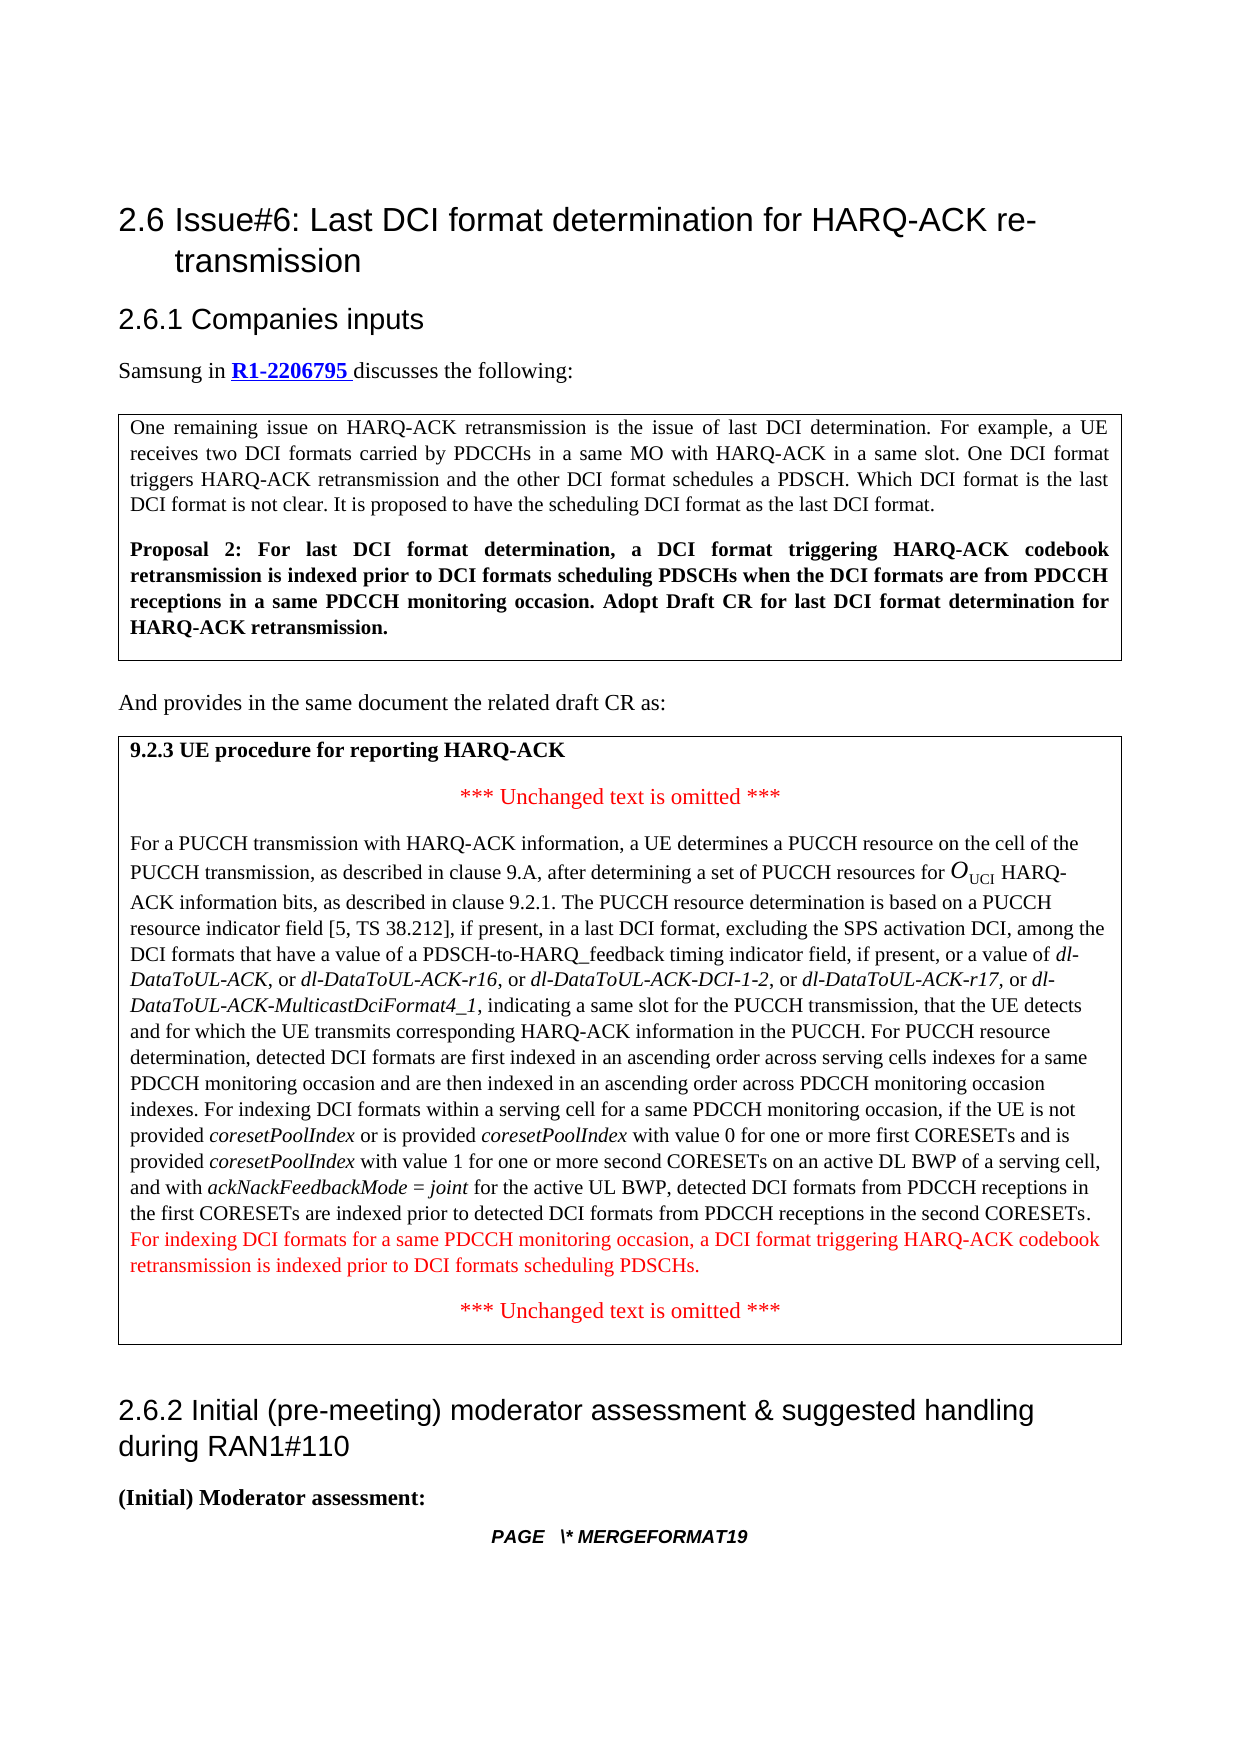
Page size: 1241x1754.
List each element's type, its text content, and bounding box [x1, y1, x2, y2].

text And provides in the same document the related draft CR as: [118, 689, 1122, 715]
text Samsung in R1-2206795 discusses the following: [118, 357, 1122, 383]
table_header One remaining issue on HARQ-ACK retransmission is the issue of last DCI determination. For example, a UE receives two DCI formats carried by PDCCHs in a same MO with HARQ-ACK in a same slot. One DCI format triggers HARQ-ACK retransmission and the other DCI format schedules a PDSCH. Which DCI format is the last DCI format is not clear. It is proposed to have the scheduling DCI format as the last DCI format. Proposal 2: For last DCI format determination, a DCI format triggering HARQ-ACK codebook retransmission is indexed prior to DCI formats scheduling PDSCHs when the DCI formats are from PDCCH receptions in a same PDCCH monitoring occasion. Adopt Draft CR for last DCI format determination for HARQ-ACK retransmission. [119, 415, 1121, 659]
subtitle 2.6.2 Initial (pre-meeting) moderator assessment & suggested handling during RAN1#110 [118, 1393, 1122, 1462]
list Issue#6: Last DCI format determination for HARQ-ACK re-transmission [118, 200, 1122, 280]
text (Initial) Moderator assessment: [118, 1484, 1122, 1510]
table_header 9.2.3 UE procedure for reporting HARQ-ACK *** Unchanged text is omitted *** For a PUCCH transmission with HARQ-ACK information, a UE determines a PUCCH resource on the cell of the PUCCH transmission, as described in clause 9.A, after determining a set of PUCCH resources for HARQ-ACK information bits, as described in clause 9.2.1. The PUCCH resource determination is based on a PUCCH resource indicator field [5, TS 38.212], if present, in a last DCI format, excluding the SPS activation DCI, among the DCI formats that have a value of a PDSCH-to-HARQ_feedback timing indicator field, if present, or a value of dl-DataToUL-ACK, or dl-DataToUL-ACK-r16, or dl-DataToUL-ACK-DCI-1-2, or dl-DataToUL-ACK-r17, or dl-DataToUL-ACK-MulticastDciFormat4_1, indicating a same slot for the PUCCH transmission, that the UE detects and for which the UE transmits corresponding HARQ-ACK information in the PUCCH. For PUCCH resource determination, detected DCI formats are first indexed in an ascending order across serving cells indexes for a same PDCCH monitoring occasion and are then indexed in an ascending order across PDCCH monitoring occasion indexes. For indexing DCI formats within a serving cell for a same PDCCH monitoring occasion, if the UE is not provided coresetPoolIndex or is provided coresetPoolIndex with value 0 for one or more first CORESETs and is provided coresetPoolIndex with value 1 for one or more second CORESETs on an active DL BWP of a serving cell, and with ackNackFeedbackMode = joint for the active UL BWP, detected DCI formats from PDCCH receptions in the first CORESETs are indexed prior to detected DCI formats from PDCCH receptions in the second CORESETs. For indexing DCI formats for a same PDCCH monitoring occasion, a DCI format triggering HARQ-ACK codebook retransmission is indexed prior to DCI formats scheduling PDSCHs. *** Unchanged text is omitted *** [119, 737, 1121, 1344]
subtitle 2.6.1 Companies inputs [118, 302, 1122, 335]
